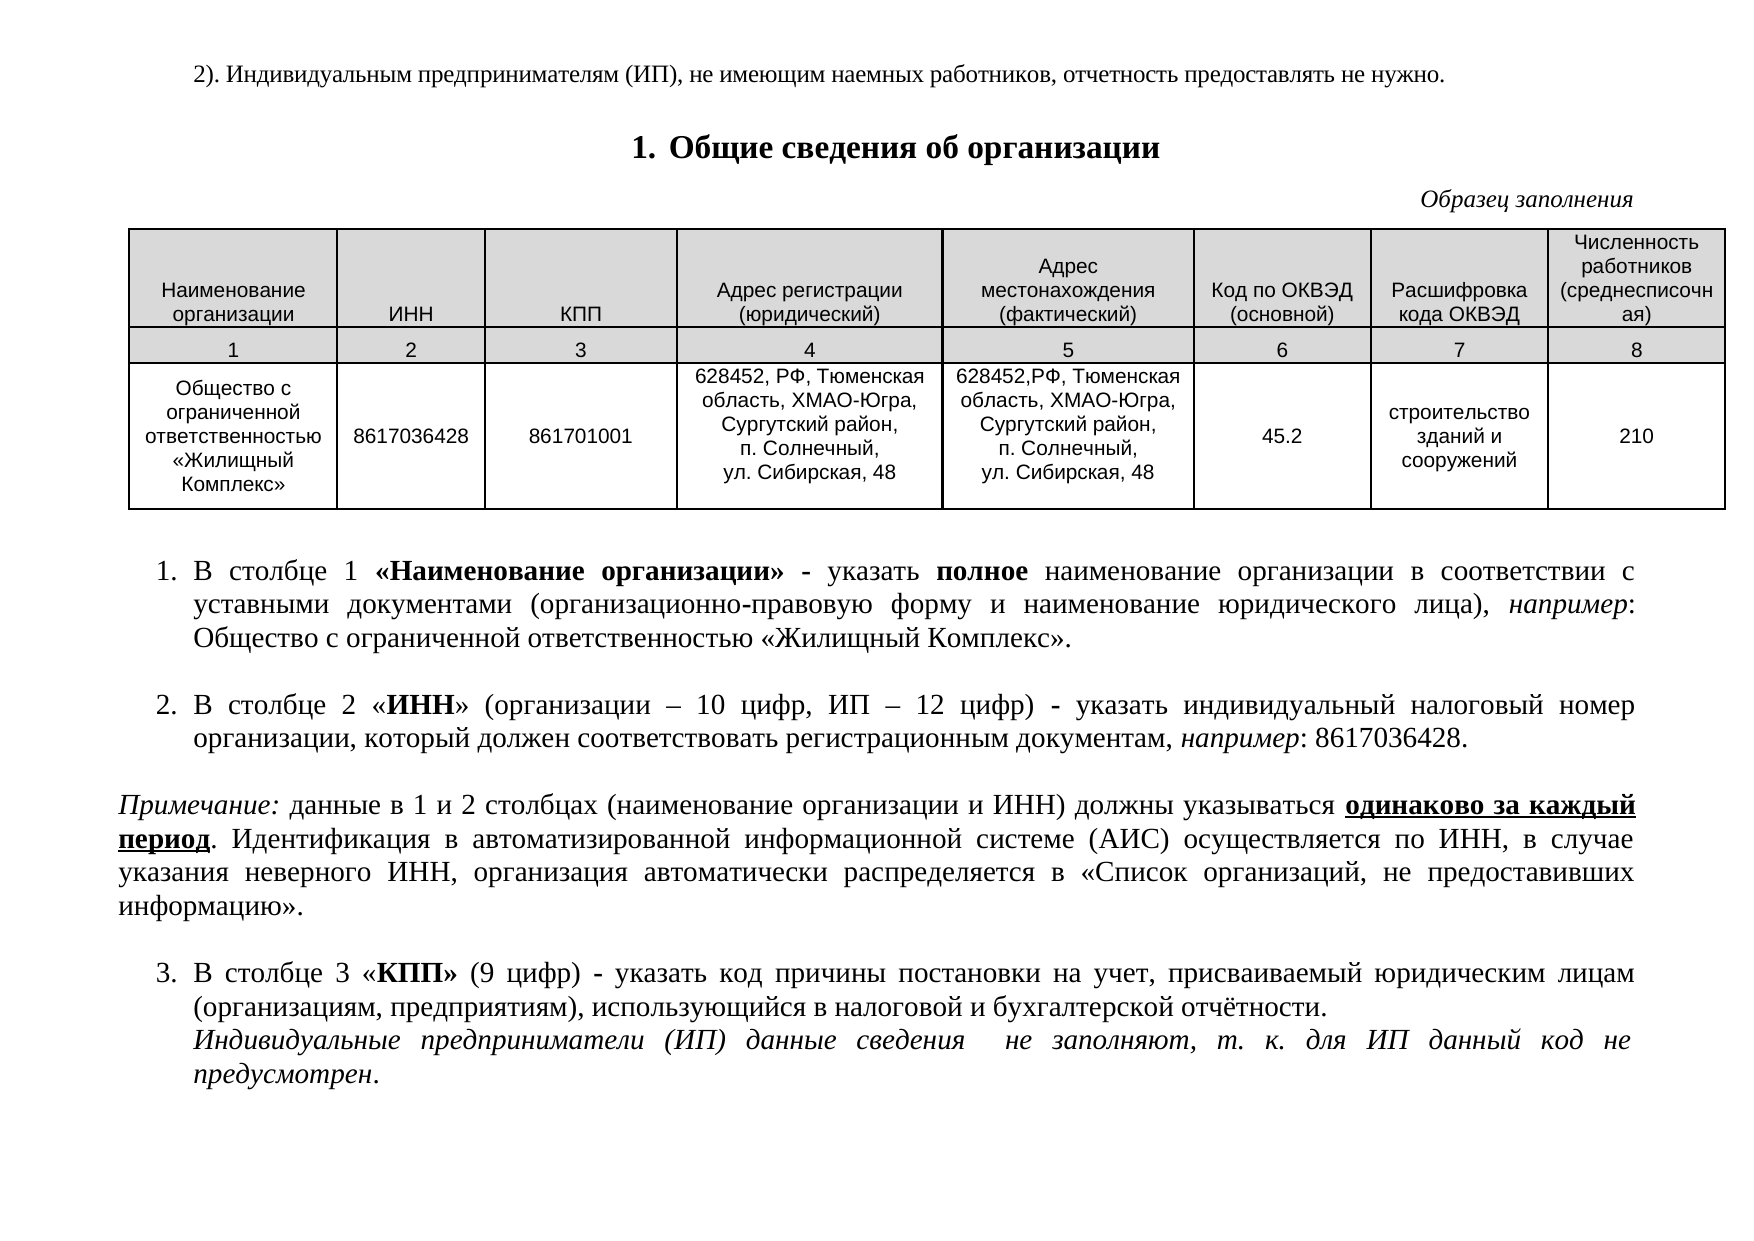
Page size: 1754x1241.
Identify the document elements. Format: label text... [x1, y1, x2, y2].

table_cell 2 [338, 328, 484, 362]
table_cell 5 [944, 328, 1193, 362]
list Общие сведения об организации [156, 127, 1636, 165]
text Образец заполнения [118, 184, 1636, 213]
table_header КПП [486, 230, 676, 326]
table_header Код по ОКВЭД (основной) [1195, 230, 1370, 326]
table_cell 45.2 [1195, 364, 1370, 507]
table_cell 8617036428 [338, 364, 484, 507]
text 2). Индивидуальным предпринимателям (ИП), не имеющим наемных работников, отчетность предоставлять не нужно. [193, 59, 1636, 88]
table_cell 4 [678, 328, 941, 362]
table_cell 8 [1549, 328, 1724, 362]
table_header Адрес местонахождения (фактический) [944, 230, 1193, 326]
table_cell 628452, РФ, Тюменская область, ХМАО-Югра, Сургутский район, п. Солнечный, ул. Сибирская, 48 [678, 364, 941, 507]
table_cell строительство зданий и сооружений [1372, 364, 1547, 507]
text Индивидуальные предприниматели (ИП) данные сведения не заполняют, т. к. для ИП данный код не предусмотрен. [193, 1022, 1636, 1089]
table_cell 6 [1195, 328, 1370, 362]
table_header Адрес регистрации (юридический) [678, 230, 941, 326]
table_cell Общество с ограниченной ответственностью «Жилищный Комплекс» [130, 364, 336, 507]
list В столбце 1 «Наименование организации» - указать полное наименование организации в соответствии с уставными документами (организационно-правовую форму и наименование юридического лица), например: Общество с ограниченной ответственностью «Жилищный Комплекс». [156, 553, 1636, 653]
table_cell 3 [486, 328, 676, 362]
table_cell 210 [1549, 364, 1724, 507]
list В столбце 3 «КПП» (9 цифр) - указать код причины постановки на учет, присваиваемый юридическим лицам (организациям, предприятиям), использующийся в налоговой и бухгалтерской отчётности. [156, 955, 1636, 1022]
table_header Наименование организации [130, 230, 336, 326]
table_header Расшифровка кода ОКВЭД [1372, 230, 1547, 326]
table_header Численность работников (среднесписочная) [1549, 230, 1724, 326]
table_header ИНН [338, 230, 484, 326]
text Примечание: данные в 1 и 2 столбцах (наименование организации и ИНН) должны указываться одинаково за каждый период. Идентификация в автоматизированной информационной системе (АИС) осуществляется по ИНН, в случае указания неверного ИНН, организация автоматически распределяется в «Список организаций, не предоставивших информацию». [118, 787, 1636, 922]
table_cell 7 [1372, 328, 1547, 362]
table_cell 628452,РФ, Тюменская область, ХМАО-Югра, Сургутский район, п. Солнечный, ул. Сибирская, 48 [944, 364, 1193, 507]
table_cell 1 [130, 328, 336, 362]
list В столбце 2 «ИНН» (организации – 10 цифр, ИП – 12 цифр) - указать индивидуальный налоговый номер организации, который должен соответствовать регистрационным документам, например: 8617036428. [156, 687, 1636, 754]
table_cell 861701001 [486, 364, 676, 507]
